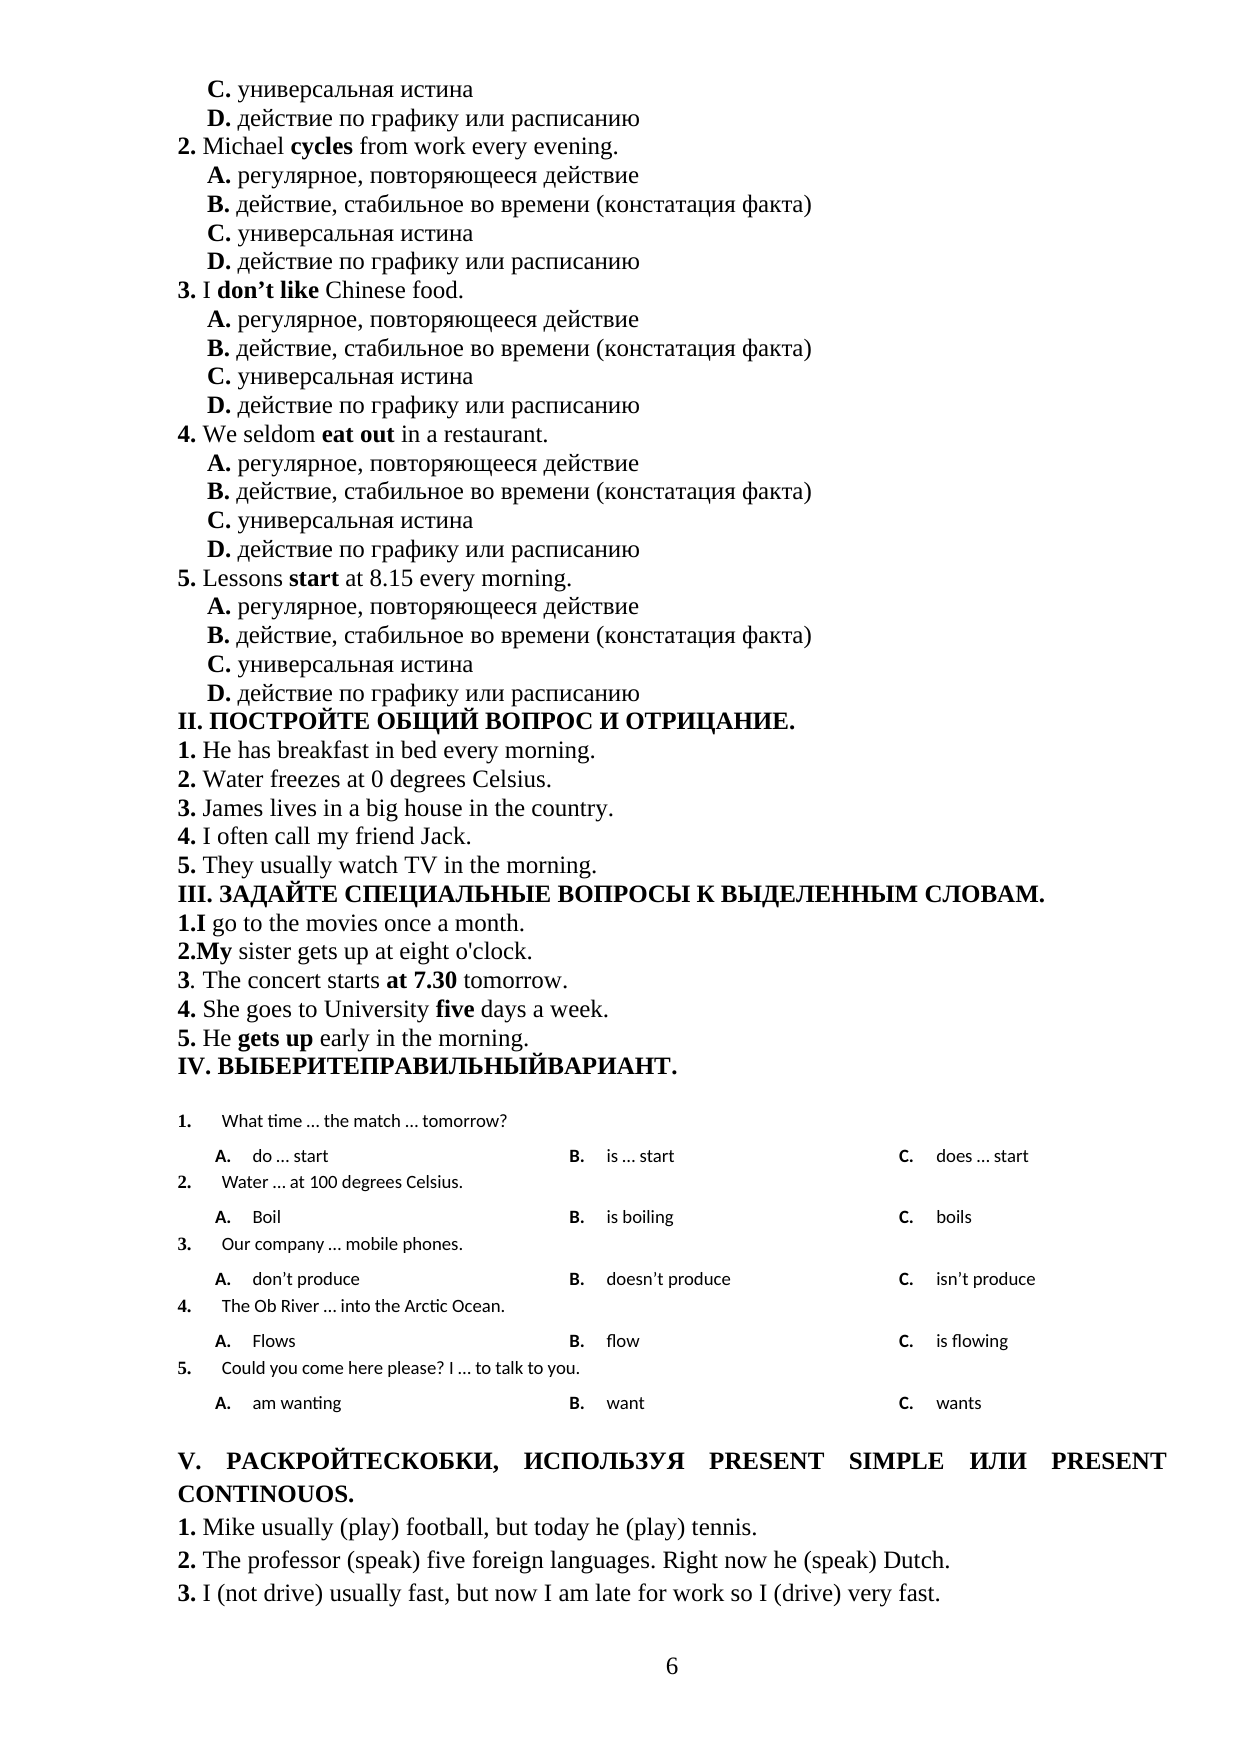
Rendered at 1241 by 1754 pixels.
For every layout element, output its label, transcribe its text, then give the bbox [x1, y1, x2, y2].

text C. универсальная истина [177, 505, 1167, 534]
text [207, 189, 1167, 218]
table_cell Flows [166, 1329, 521, 1356]
text 1.I go to the movies once a month. [177, 908, 1167, 936]
table_header What time … the match … tomorrow? [166, 1109, 1163, 1144]
table_cell Our company … mobile phones. [166, 1233, 1163, 1267]
table_cell do … start [166, 1144, 521, 1171]
text A. регулярное, повторяющееся действие [177, 448, 1167, 476]
text D. действие по графику или расписанию [177, 390, 1167, 419]
text 5. Lessons start at 8.15 every morning. [177, 563, 1167, 591]
table_cell wants [850, 1391, 1163, 1418]
table_cell want [521, 1391, 850, 1418]
text 1. Mike usually (play) football, but today he (play) tennis. [177, 1512, 1167, 1541]
table_cell boils [850, 1206, 1163, 1232]
text D. действие по графику или расписанию [177, 678, 1167, 706]
text 3. The concert starts at 7.30 tomorrow. [177, 965, 1167, 994]
table_cell isn’t produce [850, 1268, 1163, 1294]
text B. действие, стабильное во времени (констатация факта) [177, 620, 1167, 649]
text 4. We seldom eat out in a restaurant. [177, 419, 1167, 448]
text A. регулярное, повторяющееся действие [177, 304, 1167, 333]
table_cell is flowing [850, 1329, 1163, 1356]
table_cell am wanting [166, 1391, 521, 1418]
text IV. ВЫБЕРИТЕПРАВИЛЬНЫЙВАРИАНТ. [177, 1051, 1167, 1080]
table_cell Boil [166, 1206, 521, 1232]
table_cell is … start [521, 1144, 850, 1171]
text 3. I (not drive) usually fast, but now I am late for work so I (drive) very fast. [177, 1578, 1167, 1607]
text B. действие, стабильное во времени (констатация факта) [177, 476, 1167, 505]
text 4. I often call my friend Jack. [177, 821, 1167, 850]
text 2. The professor (speak) five foreign languages. Right now he (speak) Dutch. [177, 1546, 1167, 1574]
text 5. They usually watch TV in the morning. [177, 850, 1167, 879]
table_cell flow [521, 1329, 850, 1356]
text V. РАСКРОЙТЕСКОБКИ, ИСПОЛЬЗУЯ PRESENT SIMPLE ИЛИ PRESENT CONTINOUOS. [177, 1446, 1167, 1508]
text 5. He gets up early in the morning. [177, 1023, 1167, 1051]
text C. универсальная истина [207, 74, 1167, 103]
text D. действие по графику или расписанию [207, 103, 1167, 131]
table_cell does … start [850, 1144, 1163, 1171]
text A. регулярное, повторяющееся действие [207, 160, 1167, 189]
text C. универсальная истина [177, 361, 1167, 390]
table_cell The Ob River … into the . [166, 1294, 1163, 1329]
text 2.My sister gets up at eight o'clock. [177, 936, 1167, 965]
table_cell don’t produce [166, 1268, 521, 1294]
text D. действие по графику или расписанию [207, 246, 1167, 275]
table_cell is boiling [521, 1206, 850, 1232]
table_cell Water … at 100 degrees Celsius. [166, 1171, 1163, 1206]
text D. действие по графику или расписанию [177, 534, 1167, 563]
text 3. James lives in a big house in the country. [177, 793, 1167, 821]
text C. универсальная истина [177, 649, 1167, 678]
text 1. He has breakfast in bed every morning. [177, 735, 1167, 764]
text B. действие, стабильное во времени (констатация факта) [177, 333, 1167, 361]
text 2. Water freezes at 0 degrees Celsius. [177, 764, 1167, 793]
table_cell Could you come here please? I … to talk to you. [166, 1356, 1163, 1391]
text 2. Michael cycles from work every evening. [177, 131, 1167, 160]
table_cell doesn’t produce [521, 1268, 850, 1294]
text III. ЗАДАЙТЕ СПЕЦИАЛЬНЫЕ ВОПРОСЫ К ВЫДЕЛЕННЫМ СЛОВАМ. [177, 879, 1167, 908]
text A. регулярное, повторяющееся действие [177, 591, 1167, 620]
text 4. She goes to University five days a week. [177, 994, 1167, 1023]
text 3. I don’t like Chinese food. [177, 275, 1167, 304]
text II. ПОСТРОЙТЕ ОБЩИЙ ВОПРОС И ОТРИЦАНИЕ. [177, 706, 1167, 735]
text C. универсальная истина [207, 218, 1167, 246]
